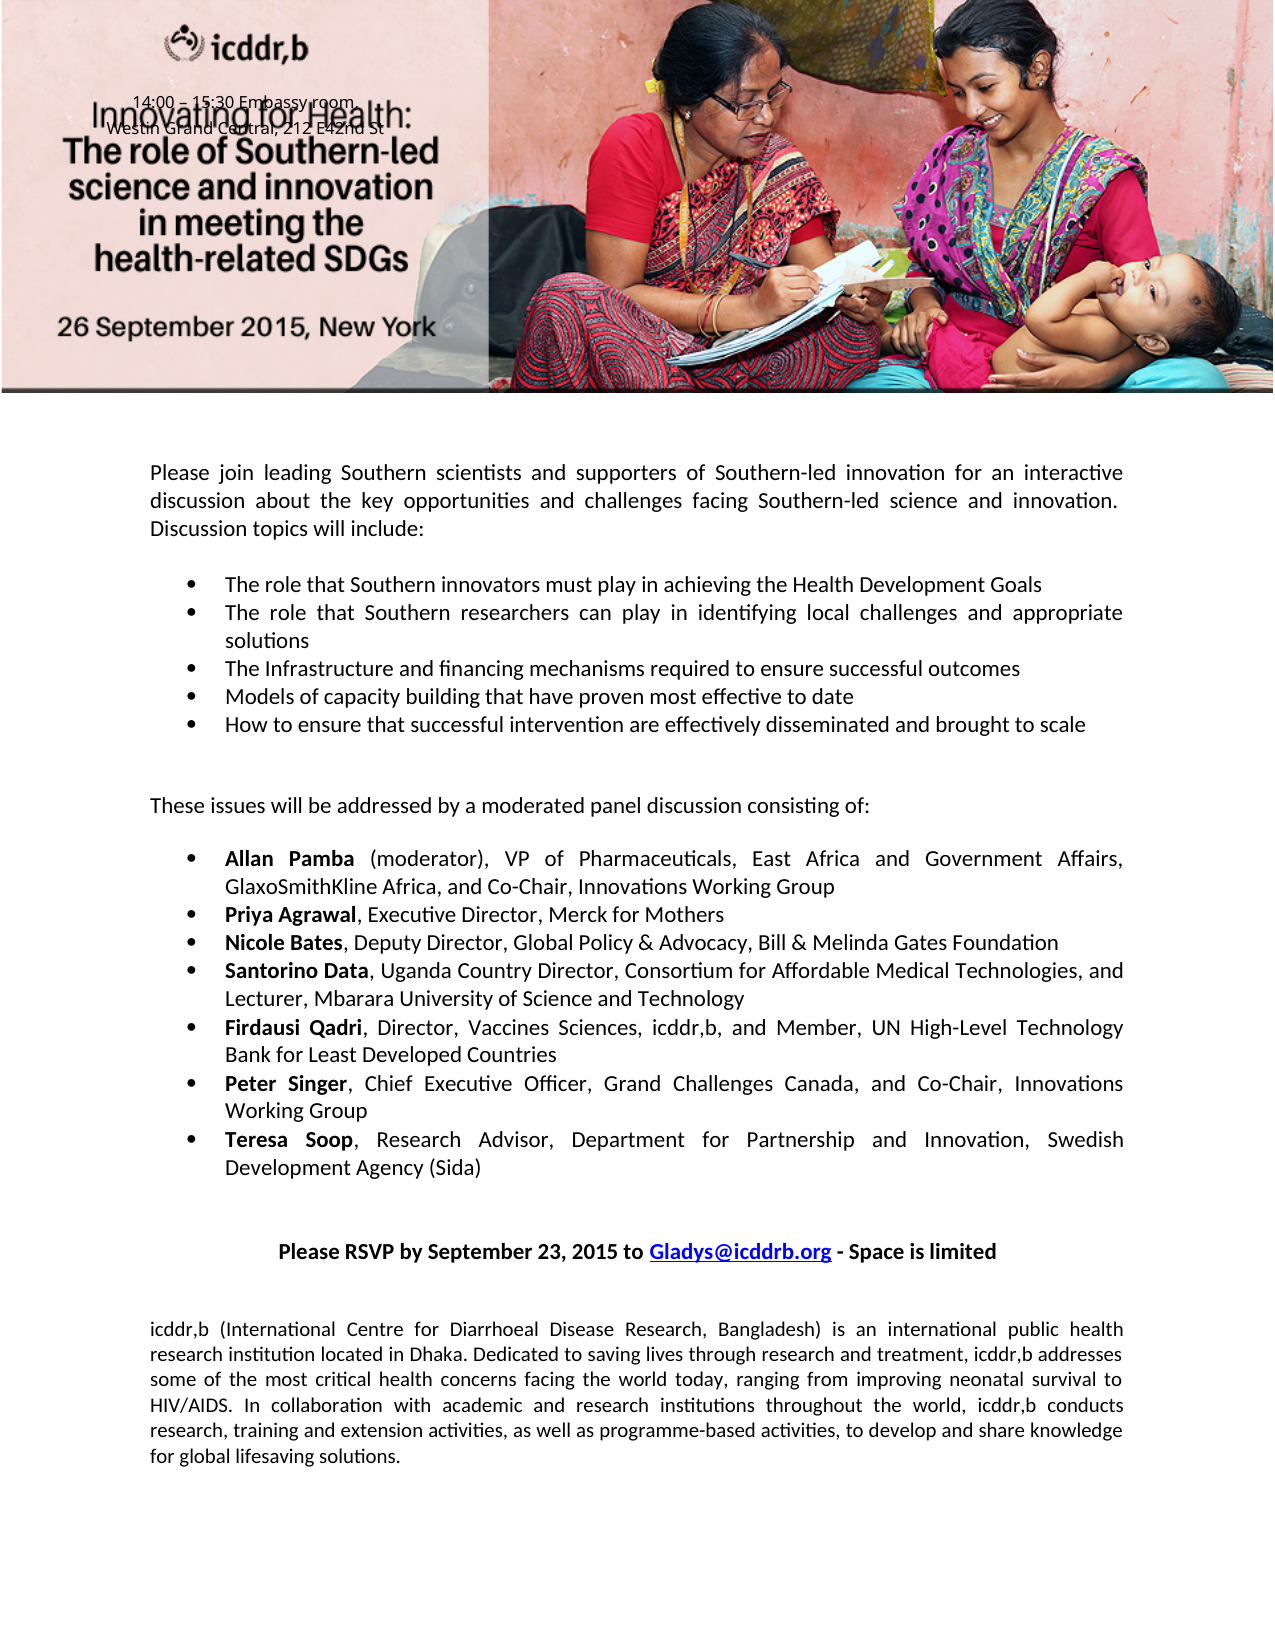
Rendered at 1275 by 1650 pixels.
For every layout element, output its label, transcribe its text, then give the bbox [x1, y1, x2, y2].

text These issues will be addressed by a moderated panel discussion consisting of: [150, 791, 1125, 819]
picture [1, 0, 1273, 393]
list Teresa Soop, Research Advisor, Department for Partnership and Innovation, Swedish Development Agency (Sida) [187, 1125, 1125, 1181]
list Priya Agrawal, Executive Director, Merck for Mothers [187, 901, 1125, 928]
text Please RSVP by September 23, 2015 to Gladys@icddrb.org - Space is limited [150, 1237, 1125, 1265]
list How to ensure that successful intervention are effectively disseminated and brought to scale [187, 710, 1125, 738]
list The role that Southern innovators must play in achieving the Health Development Goals [187, 570, 1125, 598]
list Models of capacity building that have proven most effective to date [187, 682, 1125, 710]
list The Infrastructure and financing mechanisms required to ensure successful outcomes [187, 654, 1125, 682]
text icddr,b (International Centre for Diarrhoeal Disease Research, Bangladesh) is an international public health research institution located in Dhaka. Dedicated to saving lives through research and treatment, icddr,b addresses some of the most critical health concerns facing the world today, ranging from improving neonatal survival to HIV/AIDS. In collaboration with academic and research institutions throughout the world, icddr,b conducts research, training and extension activities, as well as programme-based activities, to develop and share knowledge for global lifesaving solutions. [150, 1316, 1125, 1468]
list Santorino Data, Uganda Country Director, Consortium for Affordable Medical Technologies, and Lecturer, Mbarara University of Science and Technology [187, 957, 1125, 1013]
list Allan Pamba (moderator), VP of Pharmaceuticals, East Africa and Government Affairs, GlaxoSmithKline Africa, and Co-Chair, Innovations Working Group [187, 844, 1125, 901]
list Firdausi Qadri, Director, Vaccines Sciences, icddr,b, and Member, UN High-Level Technology Bank for Least Developed Countries [187, 1013, 1125, 1069]
list Nicole Bates, Deputy Director, Global Policy & Advocacy, Bill & Melinda Gates Foundation [187, 928, 1125, 957]
list The role that Southern researchers can play in identifying local challenges and appropriate solutions [187, 598, 1125, 654]
text Please join leading Southern scientists and supporters of Southern-led innovation for an interactive discussion about the key opportunities and challenges facing Southern-led science and innovation. Discussion topics will include: [150, 458, 1125, 542]
list Peter Singer, Chief Executive Officer, Grand Challenges Canada, and Co-Chair, Innovations Working Group [187, 1069, 1125, 1125]
